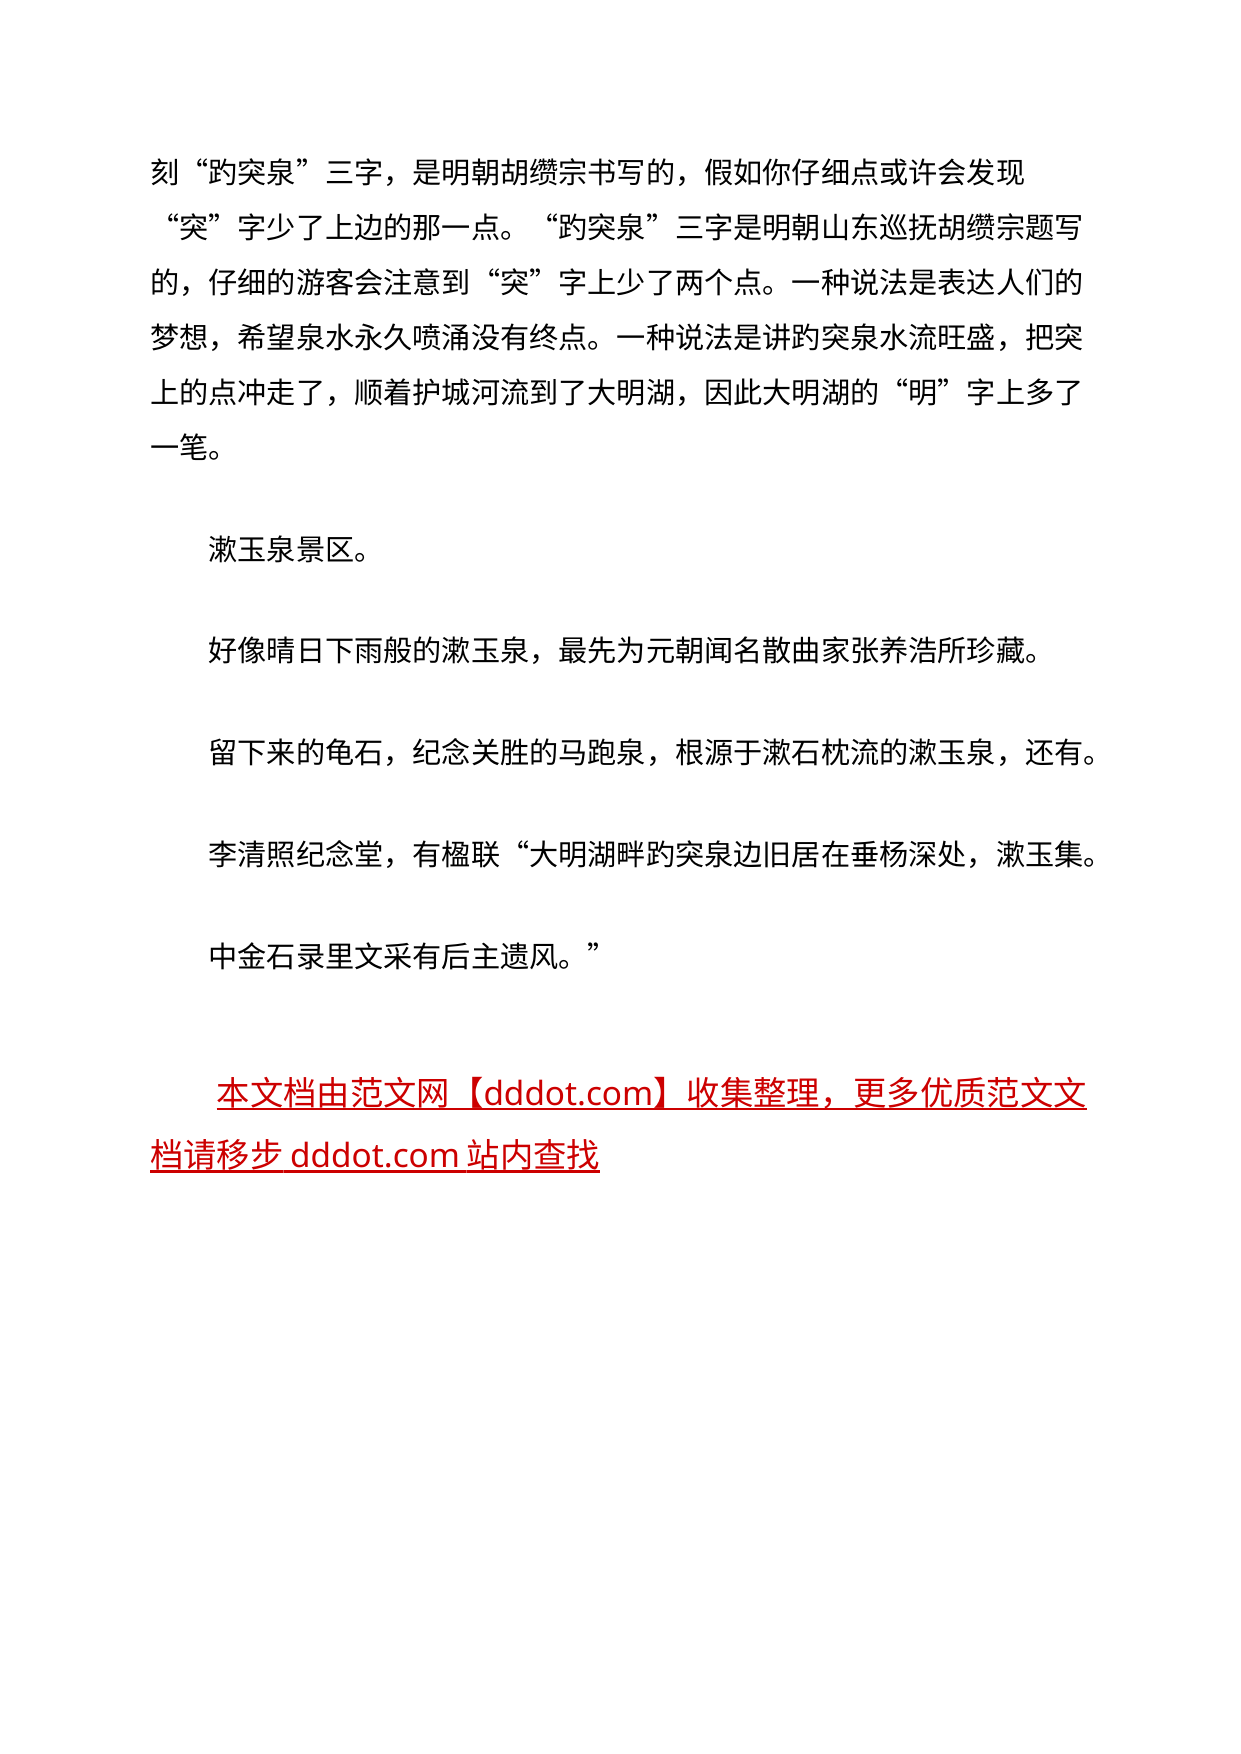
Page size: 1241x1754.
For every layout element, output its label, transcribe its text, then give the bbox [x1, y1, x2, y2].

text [150, 150, 1090, 467]
text 本文档由范文网【dddot.com】收集整理，更多优质范文文档请移步dddot.com站内查找 [150, 1066, 1090, 1178]
text 中金石录里文采有后主遗风。” [150, 933, 1090, 976]
text 好像晴日下雨般的漱玉泉，最先为元朝闻名散曲家张养浩所珍藏。 [150, 628, 1090, 670]
text 漱玉泉景区。 [150, 526, 1090, 568]
text 李清照纪念堂，有楹联“大明湖畔趵突泉边旧居在垂杨深处，漱玉集。 [150, 832, 1090, 874]
text 留下来的龟石，纪念关胜的马跑泉，根源于漱石枕流的漱玉泉，还有。 [150, 730, 1090, 772]
